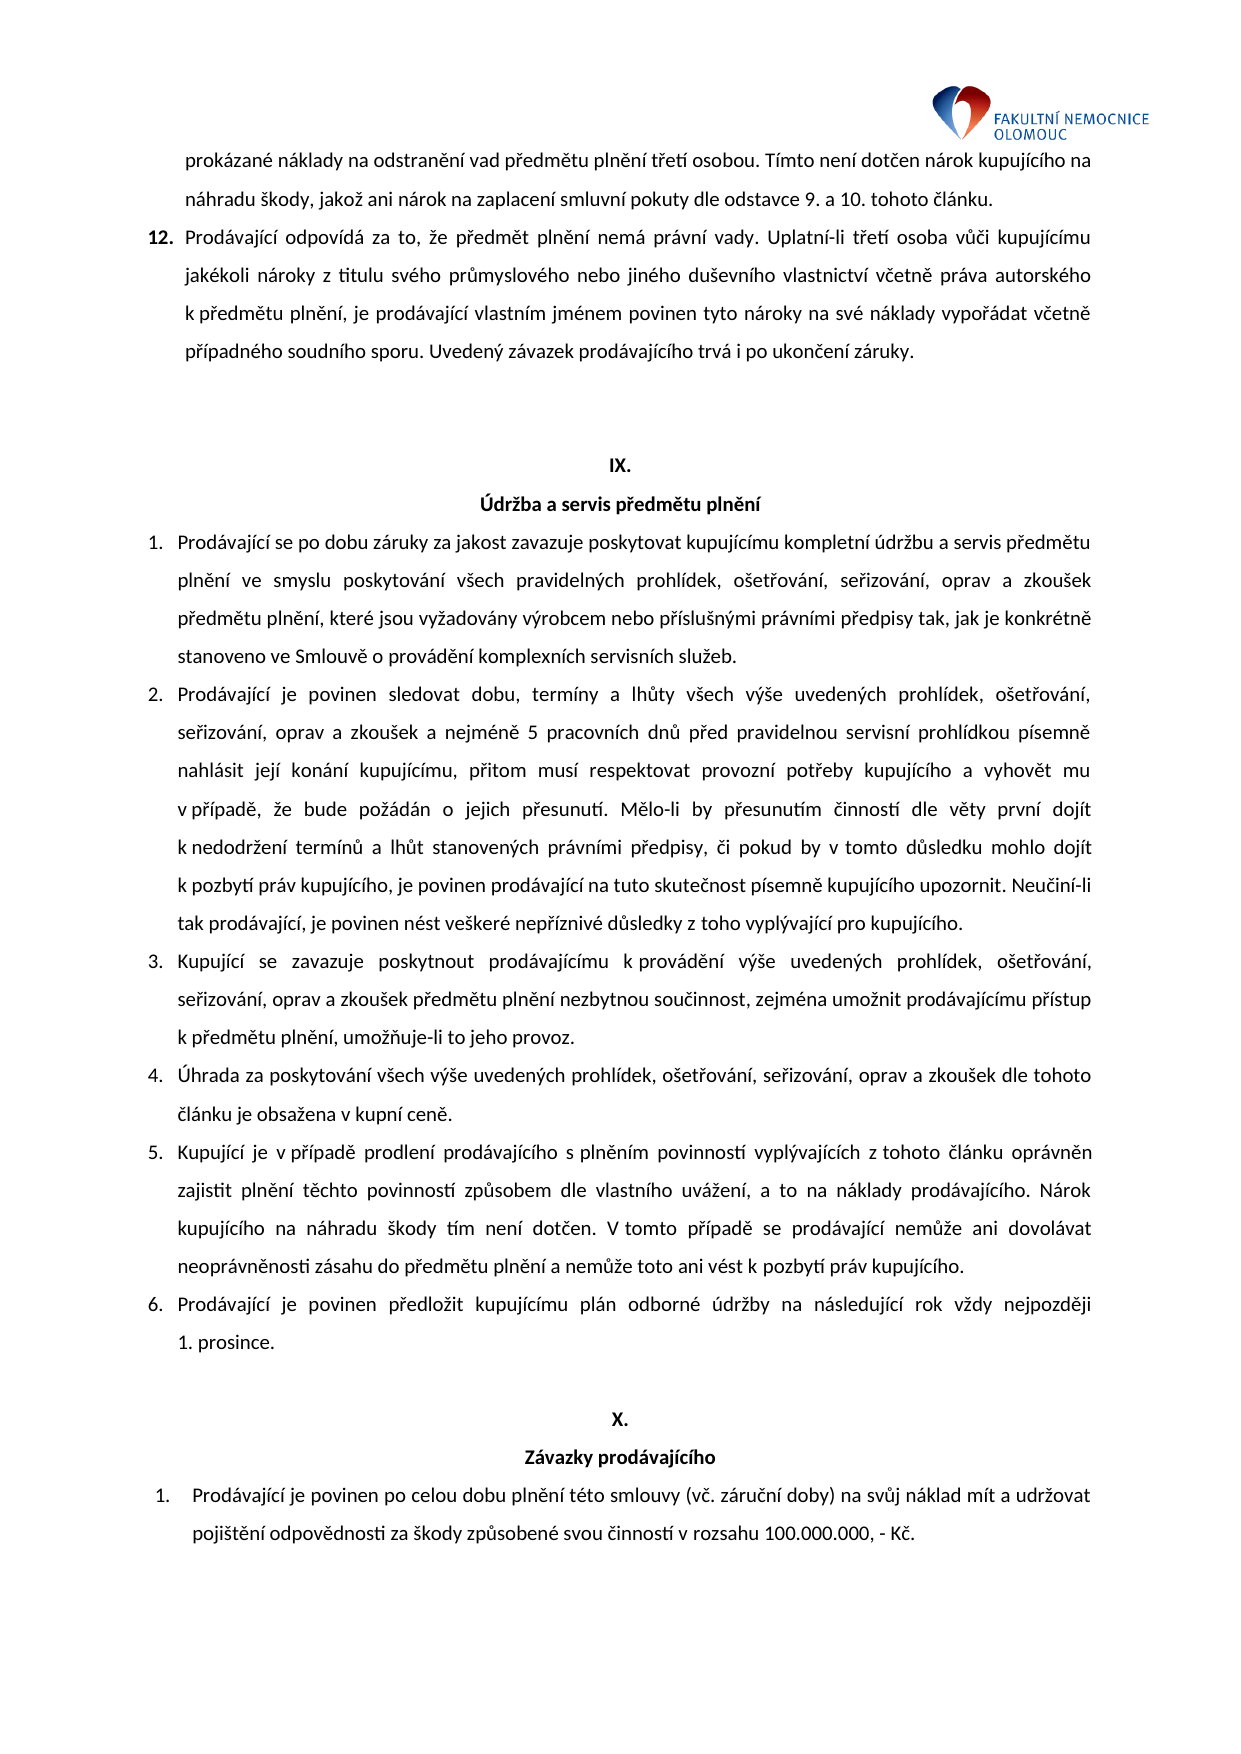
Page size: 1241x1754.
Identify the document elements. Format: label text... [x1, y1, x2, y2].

list 4. Úhrada za poskytování všech výše uvedených prohlídek, ošetřování, seřizování, oprav a zkoušek dle tohoto článku je obsažena v kupní ceně. [148, 1063, 1093, 1126]
list Prodávající odpovídá za to, že předmět plnění nemá právní vady. Uplatní-li třetí osoba vůči kupujícímu jakékoli nároky z titulu svého průmyslového nebo jiného duševního vlastnictví včetně práva autorského k předmětu plnění, je prodávající vlastním jménem povinen tyto nároky na své náklady vypořádat včetně případného soudního sporu. Uvedený závazek prodávajícího trvá i po ukončení záruky. [147, 224, 1093, 364]
list Prodávající je povinen po celou dobu plnění této smlouvy (vč. záruční doby) na svůj náklad mít a udržovat pojištění odpovědnosti za škody způsobené svou činností v rozsahu 100.000.000, - Kč. [154, 1482, 1093, 1546]
list Prodávající je povinen předložit kupujícímu plán odborné údržby na následující rok vždy nejpozději 1. prosince. [148, 1291, 1093, 1355]
list 3. Kupující se zavazuje poskytnout prodávajícímu k provádění výše uvedených prohlídek, ošetřování, seřizování, oprav a zkoušek předmětu plnění nezbytnou součinnost, zejména umožnit prodávajícímu přístup k předmětu plnění, umožňuje-li to jeho provoz. [148, 948, 1093, 1050]
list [147, 148, 1093, 211]
list 1. Prodávající se po dobu záruky za jakost zavazuje poskytovat kupujícímu kompletní údržbu a servis předmětu plnění ve smyslu poskytování všech pravidelných prohlídek, ošetřování, seřizování, oprav a zkoušek předmětu plnění, které jsou vyžadovány výrobcem nebo příslušnými právními předpisy tak, jak je konkrétně stanoveno ve Smlouvě o provádění komplexních servisních služeb. [148, 529, 1093, 669]
list Závazky prodávajícího [148, 1444, 1093, 1469]
list 2. Prodávající je povinen sledovat dobu, termíny a lhůty všech výše uvedených prohlídek, ošetřování, seřizování, oprav a zkoušek a nejméně 5 pracovních dnů před pravidelnou servisní prohlídkou písemně nahlásit její konání kupujícímu, přitom musí respektovat provozní potřeby kupujícího a vyhovět mu v případě, že bude požádán o jejich přesunutí. Mělo-li by přesunutím činností dle věty první dojít k nedodržení termínů a lhůt stanovených právními předpisy, či pokud by v tomto důsledku mohlo dojít k pozbytí práv kupujícího, je povinen prodávající na tuto skutečnost písemně kupujícího upozornit. Neučiní-li tak prodávající, je povinen nést veškeré nepříznivé důsledky z toho vyplývající pro kupujícího. [148, 681, 1093, 936]
text Údržba a servis předmětu plnění [148, 491, 1093, 516]
list X. [148, 1406, 1093, 1431]
list 5. Kupující je v případě prodlení prodávajícího s plněním povinností vyplývajících z tohoto článku oprávněn zajistit plnění těchto povinností způsobem dle vlastního uvážení, a to na náklady prodávajícího. Nárok kupujícího na náhradu škody tím není dotčen. V tomto případě se prodávající nemůže ani dovolávat neoprávněnosti zásahu do předmětu plnění a nemůže toto ani vést k pozbytí práv kupujícího. [148, 1139, 1093, 1279]
text IX. [148, 453, 1093, 478]
